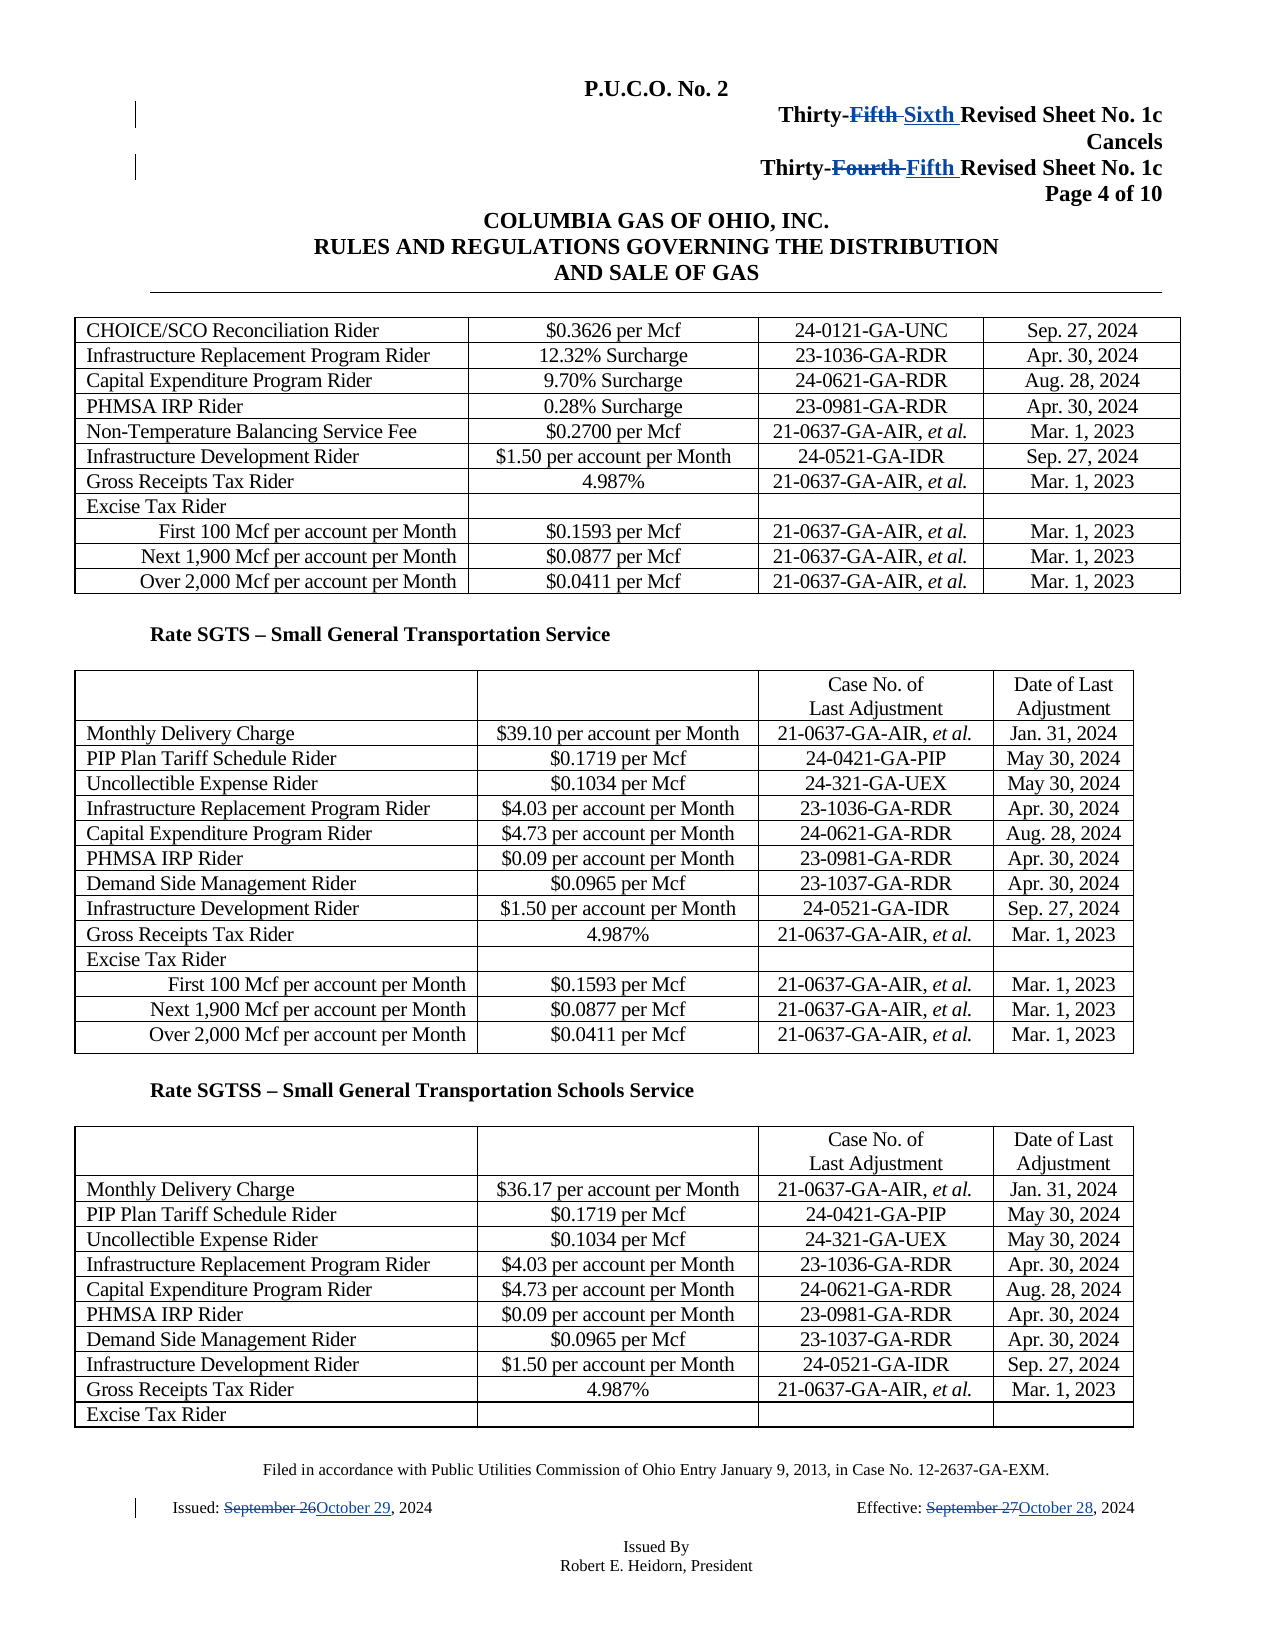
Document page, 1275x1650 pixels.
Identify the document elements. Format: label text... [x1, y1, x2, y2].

table_cell [759, 494, 983, 518]
table_cell Over 2,000 Mcf per account per Month [76, 1022, 477, 1053]
table_cell $0.0411 per Mcf [469, 569, 758, 593]
table_cell [478, 1403, 758, 1426]
table_cell $0.1719 per Mcf [478, 1202, 758, 1226]
table_cell Mar. 1, 2023 [994, 972, 1133, 996]
table_cell Capital Expenditure Program Rider [76, 369, 468, 392]
table_cell 21-0637-GA-AIR, et al. [759, 519, 983, 543]
table_cell Jan. 31, 2024 [994, 721, 1133, 745]
table_cell PHMSA IRP Rider [76, 846, 477, 870]
table_cell 24-321-GA-UEX [759, 771, 993, 795]
table_cell 24-0421-GA-PIP [759, 746, 993, 770]
table_cell $0.0411 per Mcf [478, 1022, 758, 1053]
table_cell 4.987% [469, 469, 758, 493]
table_cell Mar. 1, 2023 [984, 569, 1180, 593]
table_cell 21-0637-GA-AIR, et al. [759, 544, 983, 568]
table_cell Infrastructure Development Rider [76, 444, 468, 468]
table_cell Infrastructure Replacement Program Rider [76, 796, 477, 820]
table_cell 21-0637-GA-AIR, et al. [759, 972, 993, 996]
table_cell Monthly Delivery Charge [76, 721, 477, 745]
table_cell Mar. 1, 2023 [994, 997, 1133, 1021]
table_cell May 30, 2024 [994, 1202, 1133, 1226]
table_cell 21-0637-GA-AIR, et al. [759, 1176, 993, 1201]
table_cell First 100 Mcf per account per Month [76, 519, 468, 543]
table_cell 12.32% Surcharge [469, 343, 758, 367]
table_header [478, 671, 758, 719]
table_cell 24-0521-GA-IDR [759, 1352, 993, 1376]
table_header Date of Last Adjustment [994, 1127, 1133, 1175]
table_cell 24-0521-GA-IDR [759, 896, 993, 920]
table_cell Over 2,000 Mcf per account per Month [76, 569, 468, 593]
table_cell 24-0621-GA-RDR [759, 821, 993, 845]
table_cell Monthly Delivery Charge [76, 1176, 477, 1201]
table_cell 24-0621-GA-RDR [759, 1277, 993, 1301]
table_cell $39.10 per account per Month [478, 721, 758, 745]
table_cell Infrastructure Replacement Program Rider [76, 1252, 477, 1276]
table_cell 21-0637-GA-AIR, et al. [759, 1022, 993, 1053]
table_cell May 30, 2024 [994, 771, 1133, 795]
table_cell Demand Side Management Rider [76, 1327, 477, 1351]
table_cell Infrastructure Development Rider [76, 1352, 477, 1376]
table_cell 23-1036-GA-RDR [759, 1252, 993, 1276]
table_cell [994, 947, 1133, 971]
table_header [478, 1127, 758, 1175]
table_cell 24-321-GA-UEX [759, 1227, 993, 1251]
table_cell 24-0621-GA-RDR [759, 369, 983, 392]
text Rate SGTS – Small General Transportation Service [150, 622, 1162, 646]
table_cell $4.73 per account per Month [478, 821, 758, 845]
table_cell Excise Tax Rider [76, 1403, 477, 1426]
table_cell Mar. 1, 2023 [984, 419, 1180, 443]
table_cell $0.0965 per Mcf [478, 871, 758, 895]
table_cell Demand Side Management Rider [76, 871, 477, 895]
table_cell PIP Plan Tariff Schedule Rider [76, 746, 477, 770]
text Rate SGTSS – Small General Transportation Schools Service [150, 1078, 1162, 1102]
table_cell Uncollectible Expense Rider [76, 1227, 477, 1251]
table_cell Aug. 28, 2024 [994, 821, 1133, 845]
table_cell PHMSA IRP Rider [76, 394, 468, 418]
table_cell [994, 1403, 1133, 1426]
table_cell [759, 947, 993, 971]
table_cell Sep. 27, 2024 [984, 444, 1180, 468]
table_cell CHOICE/SCO Reconciliation Rider [76, 318, 468, 342]
table_cell $0.1593 per Mcf [478, 972, 758, 996]
table_cell Infrastructure Replacement Program Rider [76, 343, 468, 367]
table_cell $0.09 per account per Month [478, 846, 758, 870]
table_cell 4.987% [478, 1377, 758, 1401]
table_cell $0.1593 per Mcf [469, 519, 758, 543]
table_cell Apr. 30, 2024 [994, 1327, 1133, 1351]
table_cell 0.28% Surcharge [469, 394, 758, 418]
table_cell $1.50 per account per Month [478, 896, 758, 920]
table_cell [759, 1403, 993, 1426]
table_cell Gross Receipts Tax Rider [76, 921, 477, 946]
table_cell 21-0637-GA-AIR, et al. [759, 569, 983, 593]
table_header Case No. of Last Adjustment [759, 671, 993, 719]
table_cell Capital Expenditure Program Rider [76, 821, 477, 845]
table_cell Non-Temperature Balancing Service Fee [76, 419, 468, 443]
table_cell Aug. 28, 2024 [994, 1277, 1133, 1301]
table_cell Apr. 30, 2024 [994, 1302, 1133, 1326]
table_cell 4.987% [478, 921, 758, 946]
table_cell Sep. 27, 2024 [994, 1352, 1133, 1376]
table_cell Next 1,900 Mcf per account per Month [76, 544, 468, 568]
table_cell 23-1036-GA-RDR [759, 343, 983, 367]
table_cell [478, 947, 758, 971]
table_cell Sep. 27, 2024 [984, 318, 1180, 342]
table_cell 23-0981-GA-RDR [759, 846, 993, 870]
table_cell Apr. 30, 2024 [994, 871, 1133, 895]
table_cell Mar. 1, 2023 [984, 544, 1180, 568]
table_cell 24-0521-GA-IDR [759, 444, 983, 468]
table_cell Uncollectible Expense Rider [76, 771, 477, 795]
table_cell Apr. 30, 2024 [984, 343, 1180, 367]
table_cell Jan. 31, 2024 [994, 1176, 1133, 1201]
table_cell $4.03 per account per Month [478, 796, 758, 820]
table_cell $0.1034 per Mcf [478, 1227, 758, 1251]
table_cell 21-0637-GA-AIR, et al. [759, 419, 983, 443]
table_cell Gross Receipts Tax Rider [76, 469, 468, 493]
table_cell $1.50 per account per Month [478, 1352, 758, 1376]
table_cell 24-0421-GA-PIP [759, 1202, 993, 1226]
table_cell Next 1,900 Mcf per account per Month [76, 997, 477, 1021]
table_cell PHMSA IRP Rider [76, 1302, 477, 1326]
table_cell Apr. 30, 2024 [984, 394, 1180, 418]
table_cell 23-0981-GA-RDR [759, 394, 983, 418]
table_cell $0.2700 per Mcf [469, 419, 758, 443]
table_cell Mar. 1, 2023 [984, 519, 1180, 543]
table_cell 9.70% Surcharge [469, 369, 758, 392]
table_cell 21-0637-GA-AIR, et al. [759, 997, 993, 1021]
table_cell $0.3626 per Mcf [469, 318, 758, 342]
table_cell PIP Plan Tariff Schedule Rider [76, 1202, 477, 1226]
table_cell 21-0637-GA-AIR, et al. [759, 1377, 993, 1401]
table_cell [469, 494, 758, 518]
table_cell Mar. 1, 2023 [994, 1022, 1133, 1053]
table_header Case No. of Last Adjustment [759, 1127, 993, 1175]
table_cell $0.0965 per Mcf [478, 1327, 758, 1351]
table_cell $0.09 per account per Month [478, 1302, 758, 1326]
table_cell $1.50 per account per Month [469, 444, 758, 468]
table_cell 21-0637-GA-AIR, et al. [759, 469, 983, 493]
table_cell $0.0877 per Mcf [469, 544, 758, 568]
table_cell Gross Receipts Tax Rider [76, 1377, 477, 1401]
table_cell May 30, 2024 [994, 746, 1133, 770]
table_cell Apr. 30, 2024 [994, 796, 1133, 820]
table_cell Excise Tax Rider [76, 947, 477, 971]
table_cell First 100 Mcf per account per Month [76, 972, 477, 996]
table_cell 23-0981-GA-RDR [759, 1302, 993, 1326]
table_cell Infrastructure Development Rider [76, 896, 477, 920]
table_cell Mar. 1, 2023 [994, 921, 1133, 946]
table_cell Aug. 28, 2024 [984, 369, 1180, 392]
table_cell May 30, 2024 [994, 1227, 1133, 1251]
table_cell 23-1037-GA-RDR [759, 871, 993, 895]
table_cell Apr. 30, 2024 [994, 1252, 1133, 1276]
table_cell Sep. 27, 2024 [994, 896, 1133, 920]
table_cell Mar. 1, 2023 [994, 1377, 1133, 1401]
table_cell $0.1719 per Mcf [478, 746, 758, 770]
table_cell 21-0637-GA-AIR, et al. [759, 921, 993, 946]
table_header Date of Last Adjustment [994, 671, 1133, 719]
table_cell Capital Expenditure Program Rider [76, 1277, 477, 1301]
table_cell Mar. 1, 2023 [984, 469, 1180, 493]
table_cell 24-0121-GA-UNC [759, 318, 983, 342]
table_cell $4.03 per account per Month [478, 1252, 758, 1276]
table_header [76, 671, 477, 719]
table_cell $0.0877 per Mcf [478, 997, 758, 1021]
table_header [76, 1127, 477, 1175]
table_cell Apr. 30, 2024 [994, 846, 1133, 870]
table_cell [984, 494, 1180, 518]
table_cell 21-0637-GA-AIR, et al. [759, 721, 993, 745]
table_cell $0.1034 per Mcf [478, 771, 758, 795]
table_cell 23-1036-GA-RDR [759, 796, 993, 820]
table_cell $36.17 per account per Month [478, 1176, 758, 1201]
table_cell $4.73 per account per Month [478, 1277, 758, 1301]
table_cell Excise Tax Rider [76, 494, 468, 518]
table_cell 23-1037-GA-RDR [759, 1327, 993, 1351]
